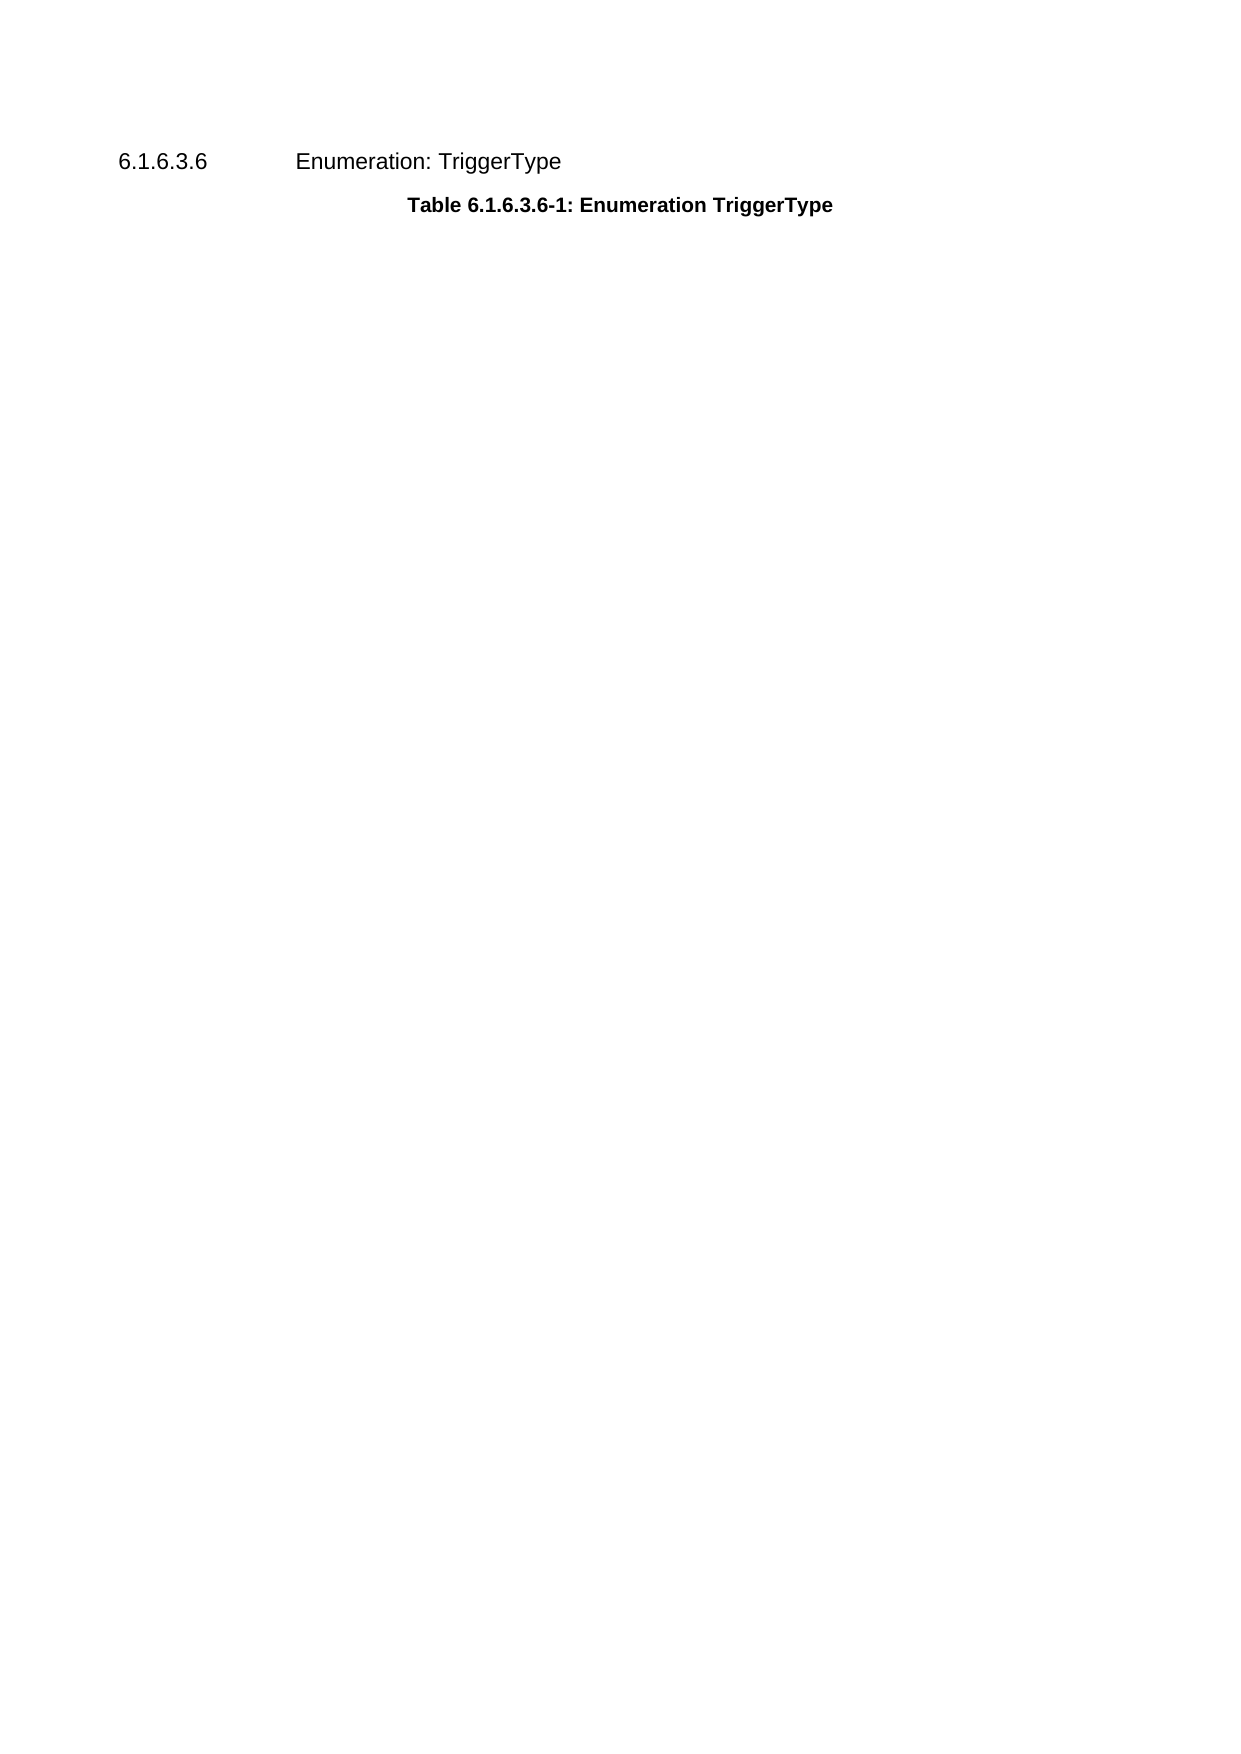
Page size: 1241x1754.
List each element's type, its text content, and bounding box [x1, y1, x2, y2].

subtitle 6.1.6.3.6 Enumeration: TriggerType [118, 148, 1122, 174]
text Table 6.1.6.3.6-1: Enumeration TriggerType [118, 193, 1122, 217]
